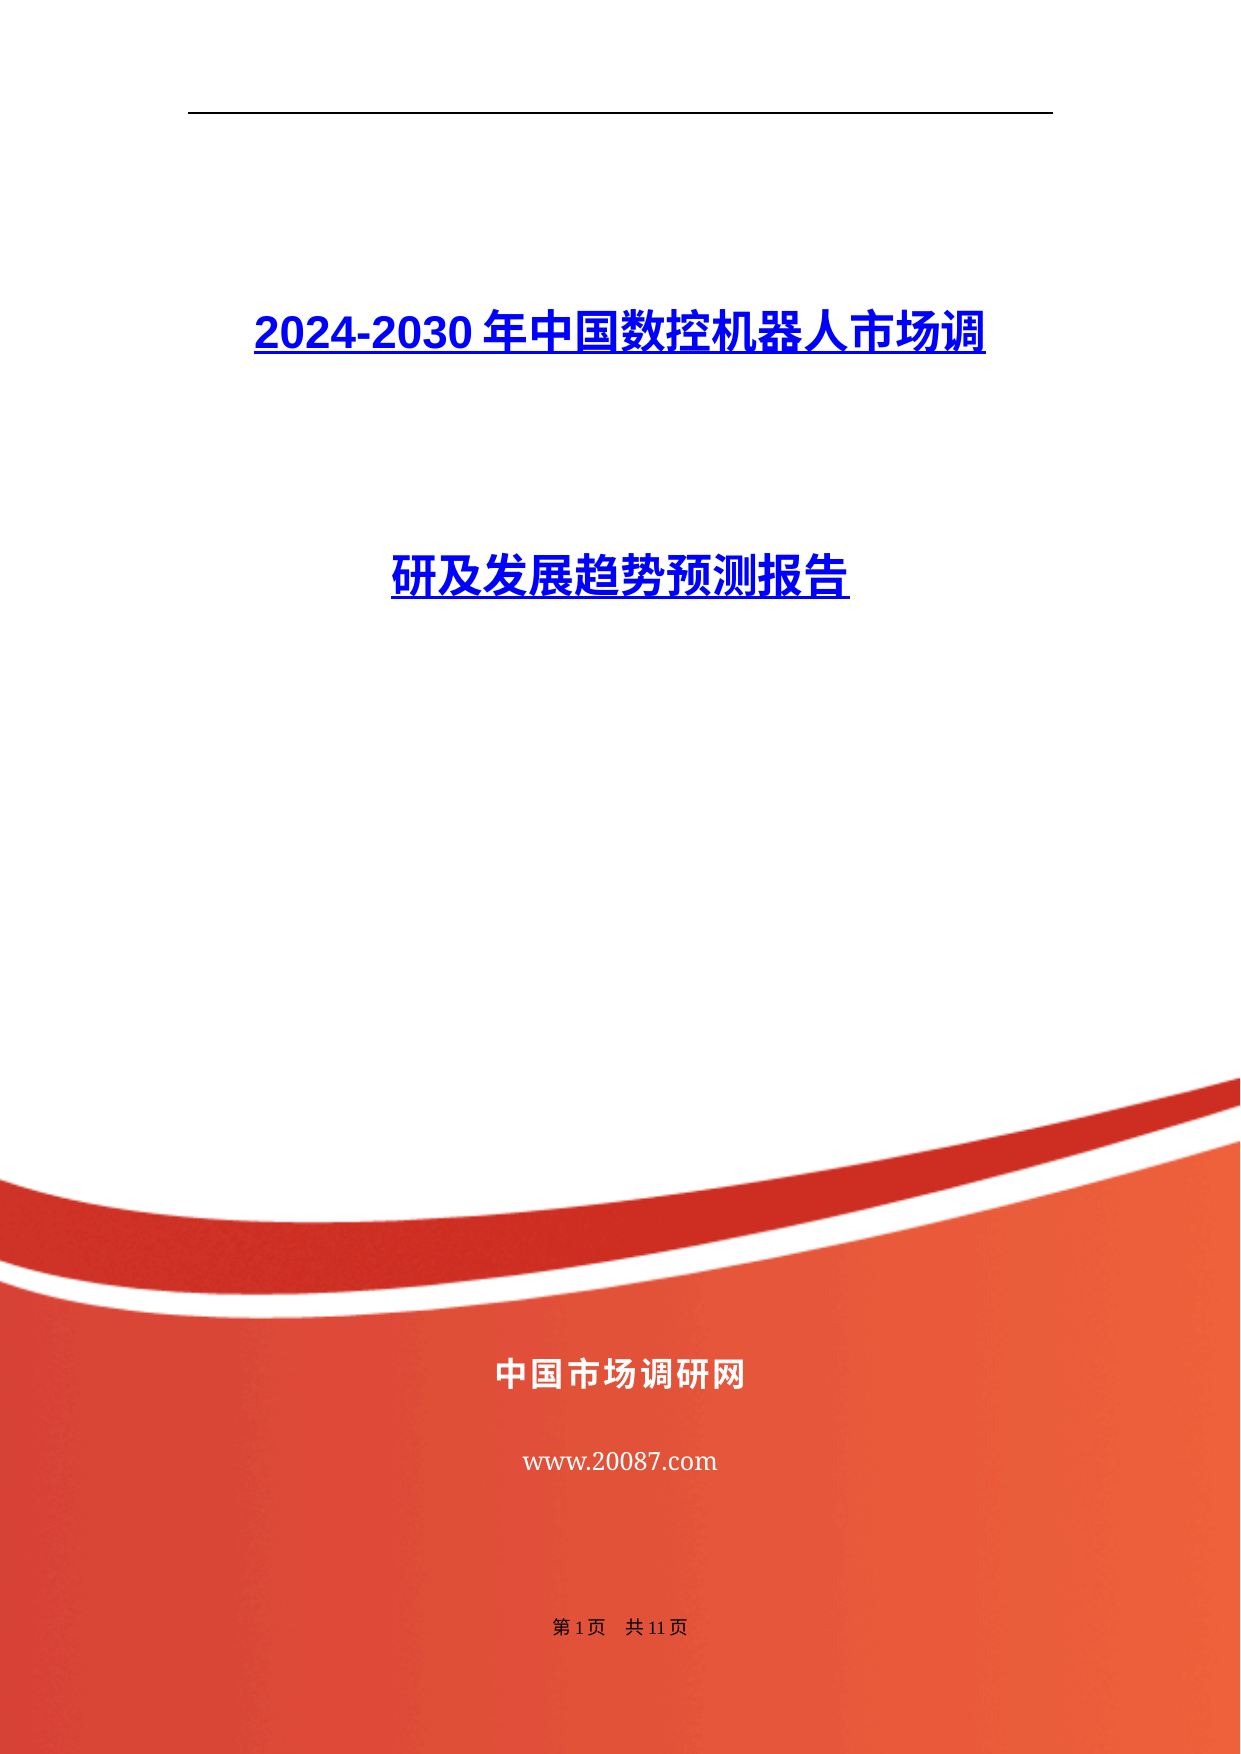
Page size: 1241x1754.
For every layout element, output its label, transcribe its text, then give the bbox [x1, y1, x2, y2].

picture [0, 1006, 1241, 1754]
subtitle 中国市场调研网 [187, 1339, 1053, 1404]
table_header 2024-2030年中国数控机器人市场调研及发展趋势预测报告 [188, 207, 1053, 773]
text www.20087.com [187, 1428, 1053, 1493]
